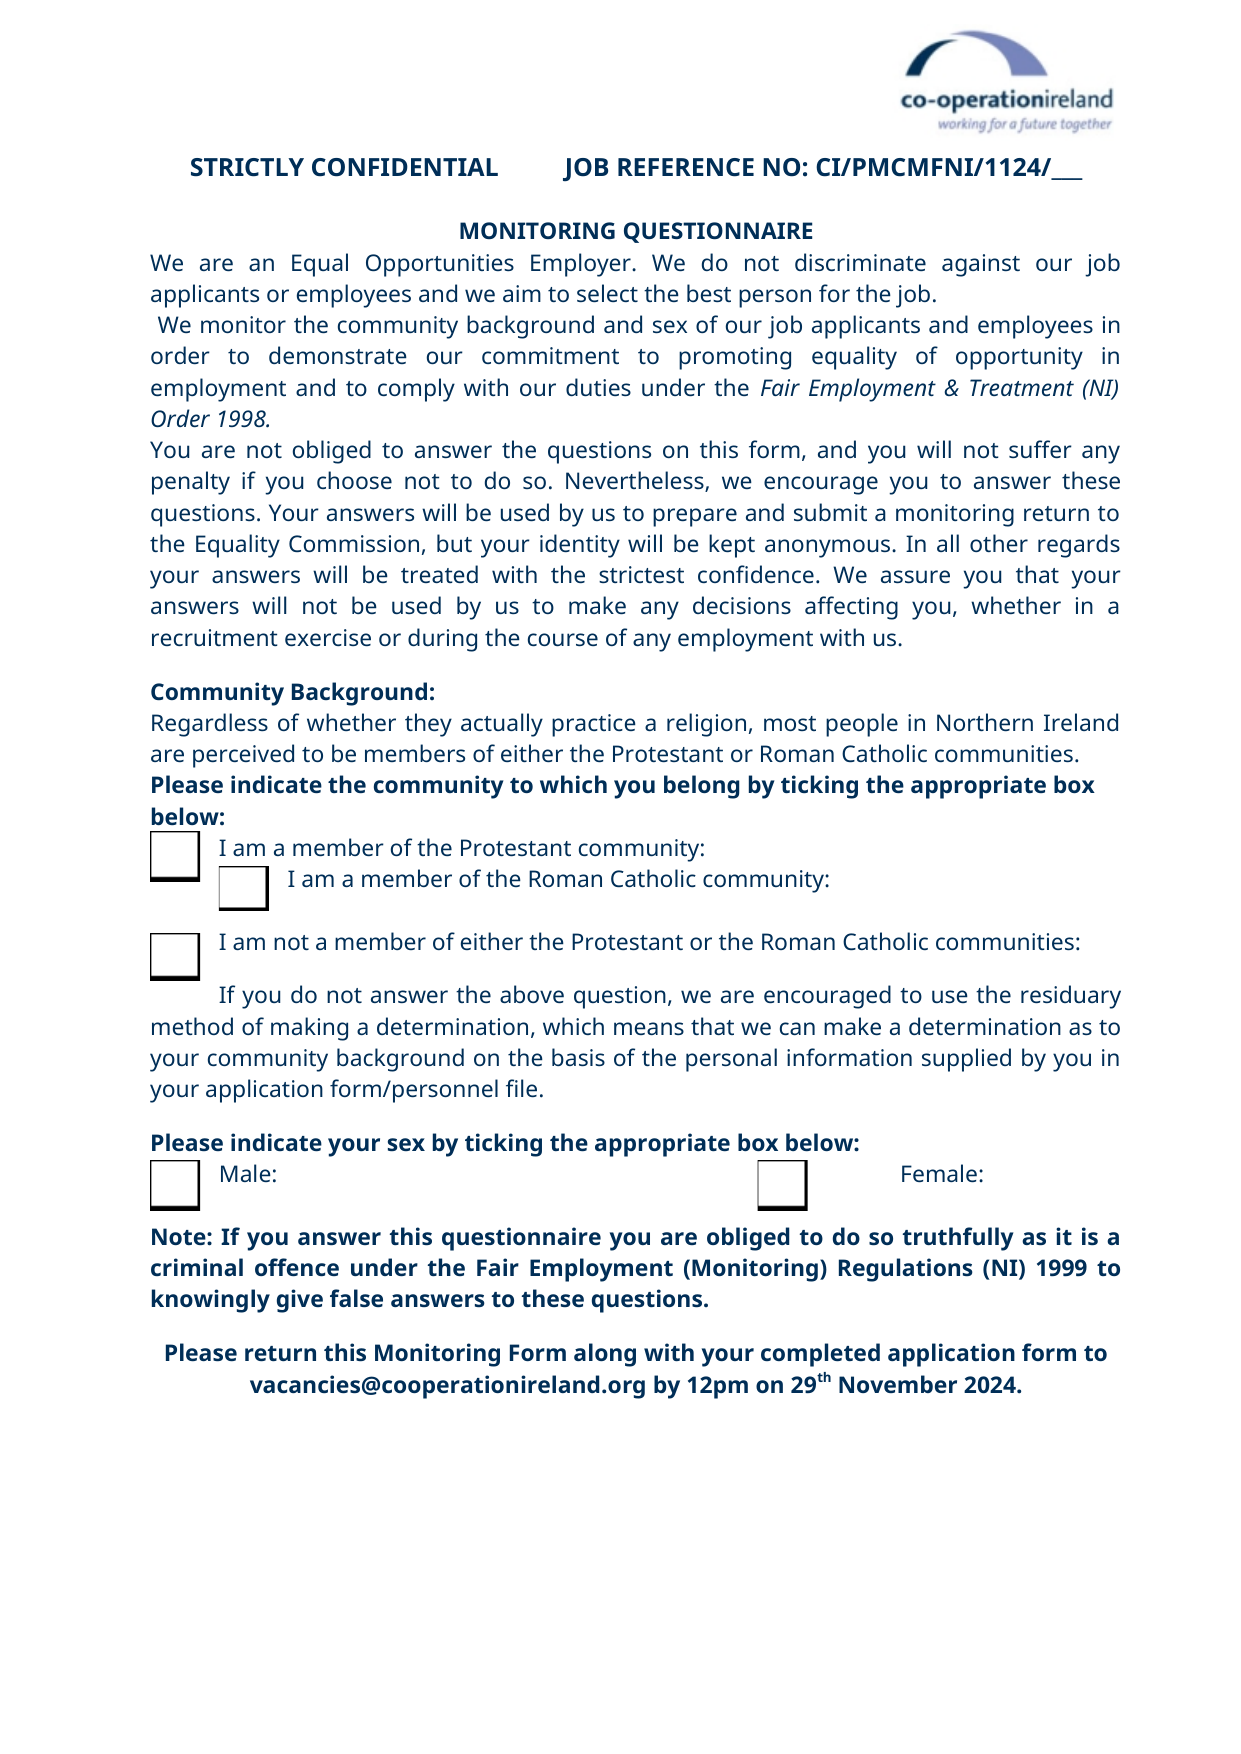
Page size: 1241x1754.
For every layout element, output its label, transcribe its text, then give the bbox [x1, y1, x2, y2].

text We are an Equal Opportunities Employer. We do not discriminate against our job applicants or employees and we aim to select the best person for the job. [150, 247, 1122, 309]
text I am not a member of either the Protestant or the Roman Catholic communities: [150, 926, 1122, 957]
text Note: If you answer this questionnaire you are obliged to do so truthfully as it is a criminal offence under the Fair Employment (Monitoring) Regulations (NI) 1999 to knowingly give false answers to these questions. [150, 1221, 1122, 1315]
text Community Background: [150, 676, 1122, 707]
picture [218, 866, 269, 911]
text I am a member of the Protestant community: [200, 832, 1122, 863]
picture [891, 24, 1123, 140]
text STRICTLY CONFIDENTIAL JOB REFERENCE NO: CI/PMCMFNI/1124/___ [150, 150, 1122, 184]
text We monitor the community background and sex of our job applicants and employees in order to demonstrate our commitment to promoting equality of opportunity in employment and to comply with our duties under the Fair Employment & Treatment (NI) Order 1998. [150, 309, 1122, 434]
text You are not obliged to answer the questions on this form, and you will not suffer any penalty if you choose not to do so. Nevertheless, we encourage you to answer these questions. Your answers will be used by us to prepare and submit a monitoring return to the Equality Commission, but your identity will be kept anonymous. In all other regards your answers will be treated with the strictest confidence. We assure you that your answers will not be used by us to make any decisions affecting you, whether in a recruitment exercise or during the course of any employment with us. [150, 434, 1122, 653]
text Please indicate your sex by ticking the appropriate box below: [150, 1127, 1122, 1158]
text MONITORING QUESTIONNAIRE [150, 215, 1122, 247]
text If you do not answer the above question, we are encouraged to use the residuary method of making a determination, which means that we can make a determination as to your community background on the basis of the personal information supplied by you in your application form/personnel file. [150, 979, 1122, 1104]
picture [150, 831, 200, 882]
picture [150, 933, 200, 981]
text Regardless of whether they actually practice a religion, most people in Northern Ireland are perceived to be members of either the Protestant or Roman Catholic communities. [150, 707, 1122, 769]
picture [150, 1160, 200, 1211]
text Male: Female: [150, 1158, 1122, 1190]
text Please indicate the community to which you belong by ticking the appropriate box below: [150, 769, 1122, 832]
picture [757, 1160, 808, 1211]
text I am a member of the Roman Catholic community: [150, 863, 1122, 894]
text Please return this Monitoring Form along with your completed application form to vacancies@cooperationireland.org by 12pm on 29th November 2024. [150, 1337, 1122, 1400]
